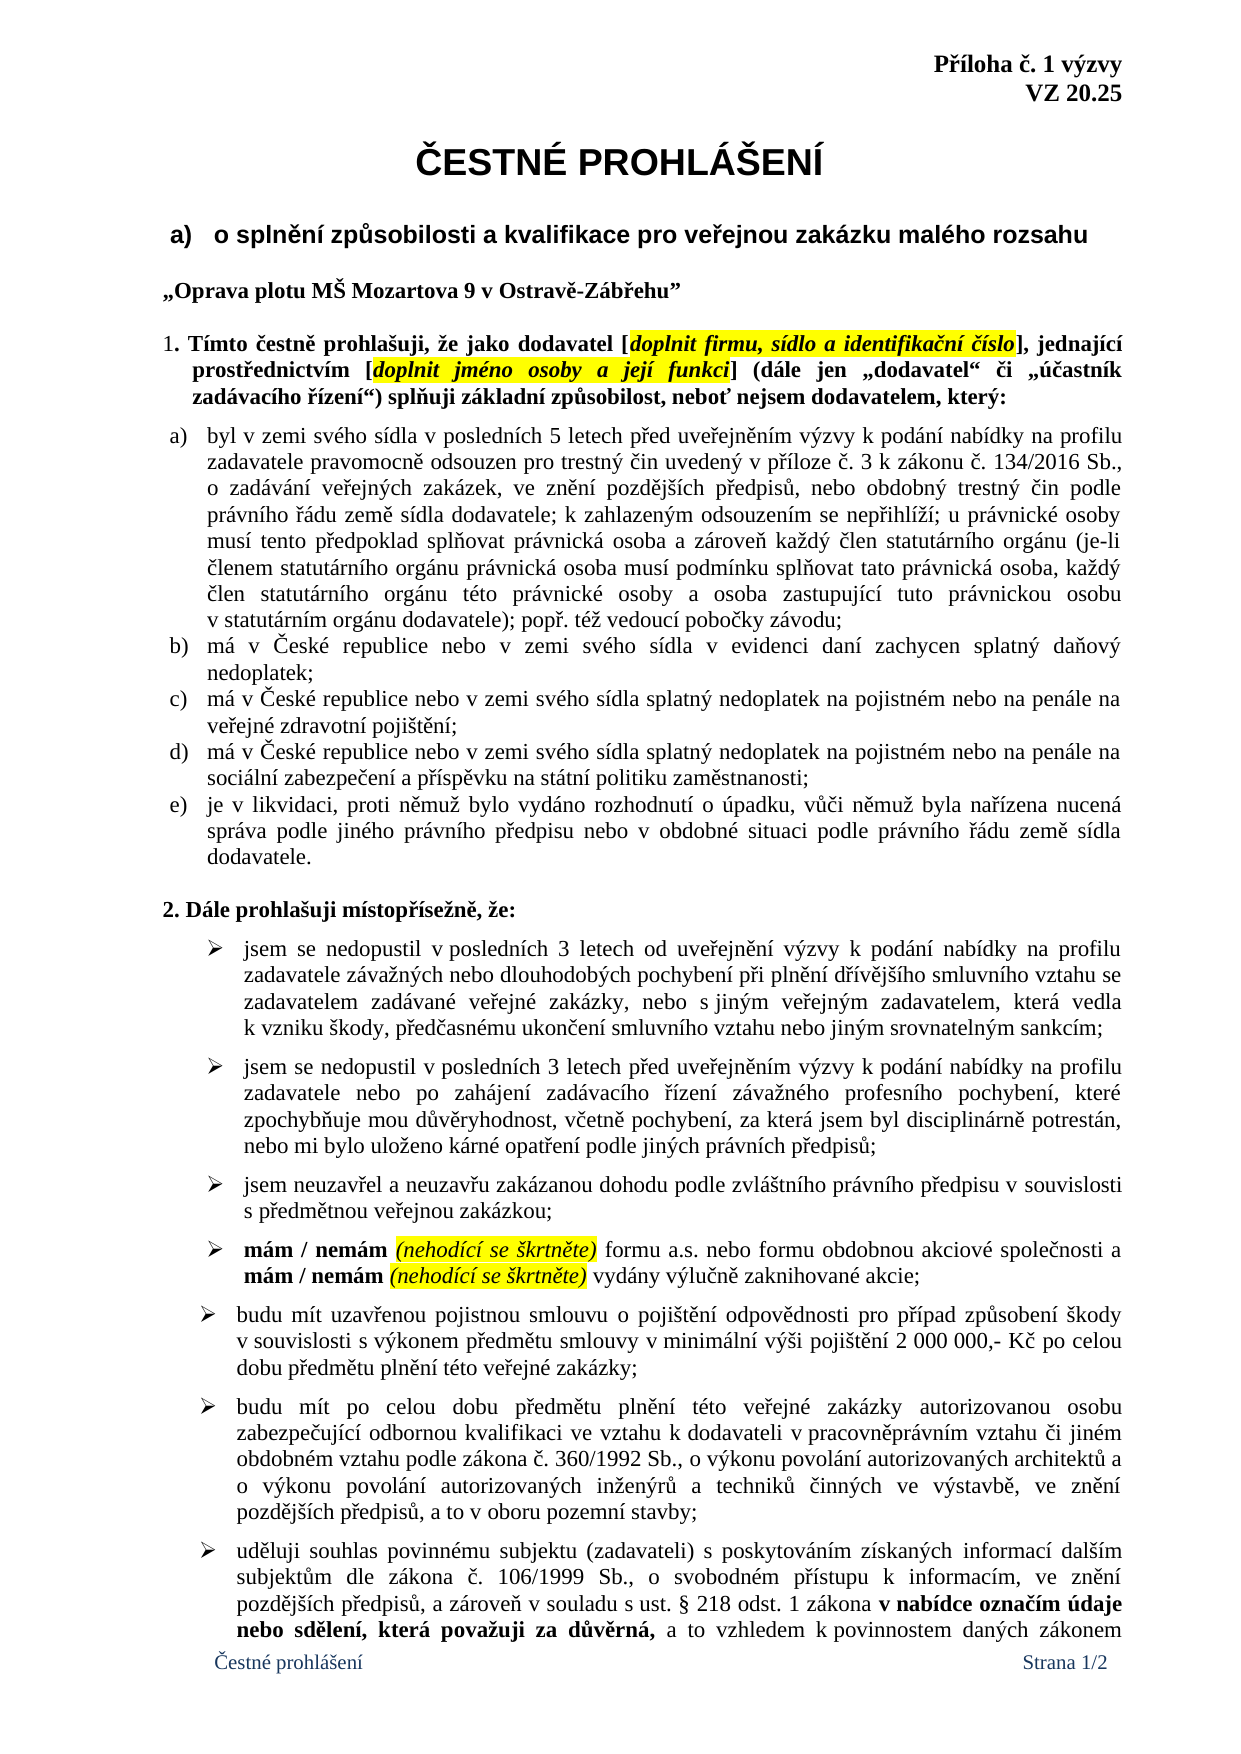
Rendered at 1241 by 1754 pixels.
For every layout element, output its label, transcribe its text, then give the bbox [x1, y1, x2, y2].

list jsem neuzavřel a neuzavřu zakázanou dohodu podle zvláštního právního předpisu v souvislosti s předmětnou veřejnou zakázkou; [206, 1171, 1122, 1223]
text ČESTNÉ PROHLÁŠENÍ [162, 140, 1076, 183]
list má v České republice nebo v zemi svého sídla v evidenci daní zachycen splatný daňový nedoplatek; [169, 633, 1122, 685]
text 2. Dále prohlašuji místopřísežně, že: [162, 896, 1122, 922]
list byl v zemi svého sídla v posledních 5 letech před uveřejněním výzvy k podání nabídky na profilu zadavatele pravomocně odsouzen pro trestný čin uvedený v příloze č. 3 k zákonu č. 134/2016 Sb., o zadávání veřejných zakázek, ve znění pozdějších předpisů, nebo obdobný trestný čin podle právního řádu země sídla dodavatele; k zahlazeným odsouzením se nepřihlíží; u právnické osoby musí tento předpoklad splňovat právnická osoba a zároveň každý člen statutárního orgánu (je-li členem statutárního orgánu právnická osoba musí podmínku splňovat tato právnická osoba, každý člen statutárního orgánu této právnické osoby a osoba zastupující tuto právnickou osobu v statutárním orgánu dodavatele); popř. též vedoucí pobočky závodu; [169, 422, 1122, 633]
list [199, 1537, 1122, 1642]
list mám / nemám (nehodící se škrtněte) formu a.s. nebo formu obdobnou akciové společnosti a mám / nemám (nehodící se škrtněte) vydány výlučně zaknihované akcie; [206, 1236, 1122, 1289]
list má v České republice nebo v zemi svého sídla splatný nedoplatek na pojistném nebo na penále na sociální zabezpečení a příspěvku na státní politiku zaměstnanosti; [169, 738, 1122, 791]
text 1. Tímto čestně prohlašuji, že jako dodavatel [doplnit firmu, sídlo a identifikační číslo], jednající prostřednictvím [doplnit jméno osoby a její funkci] (dále jen „dodavatel“ či „účastník zadávacího řízení“) splňuji základní způsobilost, neboť nejsem dodavatelem, který: [162, 330, 1122, 409]
list o splnění způsobilosti a kvalifikace pro veřejnou zakázku malého rozsahu [170, 220, 1122, 249]
list budu mít po celou dobu předmětu plnění této veřejné zakázky autorizovanou osobu zabezpečující odbornou kvalifikaci ve vztahu k dodavateli v pracovněprávním vztahu či jiném obdobném vztahu podle zákona č. 360/1992 Sb., o výkonu povolání autorizovaných architektů a o výkonu povolání autorizovaných inženýrů a techniků činných ve výstavbě, ve znění pozdějších předpisů, a to v oboru pozemní stavby; [199, 1393, 1122, 1524]
text „Oprava plotu MŠ Mozartova 9 v Ostravě-Zábřehu” [162, 277, 1122, 304]
list jsem se nedopustil v posledních 3 letech před uveřejněním výzvy k podání nabídky na profilu zadavatele nebo po zahájení zadávacího řízení závažného profesního pochybení, které zpochybňuje mou důvěryhodnost, včetně pochybení, za která jsem byl disciplinárně potrestán, nebo mi bylo uloženo kárné opatření podle jiných právních předpisů; [206, 1053, 1122, 1158]
list jsem se nedopustil v posledních 3 letech od uveřejnění výzvy k podání nabídky na profilu zadavatele závažných nebo dlouhodobých pochybení při plnění dřívějšího smluvního vztahu se zadavatelem zadávané veřejné zakázky, nebo s jiným veřejným zadavatelem, která vedla k vzniku škody, předčasnému ukončení smluvního vztahu nebo jiným srovnatelným sankcím; [206, 935, 1122, 1040]
list má v České republice nebo v zemi svého sídla splatný nedoplatek na pojistném nebo na penále na veřejné zdravotní pojištění; [169, 685, 1122, 738]
list je v likvidaci, proti němuž bylo vydáno rozhodnutí o úpadku, vůči němuž byla nařízena nucená správa podle jiného právního předpisu nebo v obdobné situaci podle právního řádu země sídla dodavatele. [169, 791, 1122, 870]
list budu mít uzavřenou pojistnou smlouvu o pojištění odpovědnosti pro případ způsobení škody v souvislosti s výkonem předmětu smlouvy v minimální výši pojištění 2 000 000,- Kč po celou dobu předmětu plnění této veřejné zakázky; [199, 1301, 1122, 1380]
